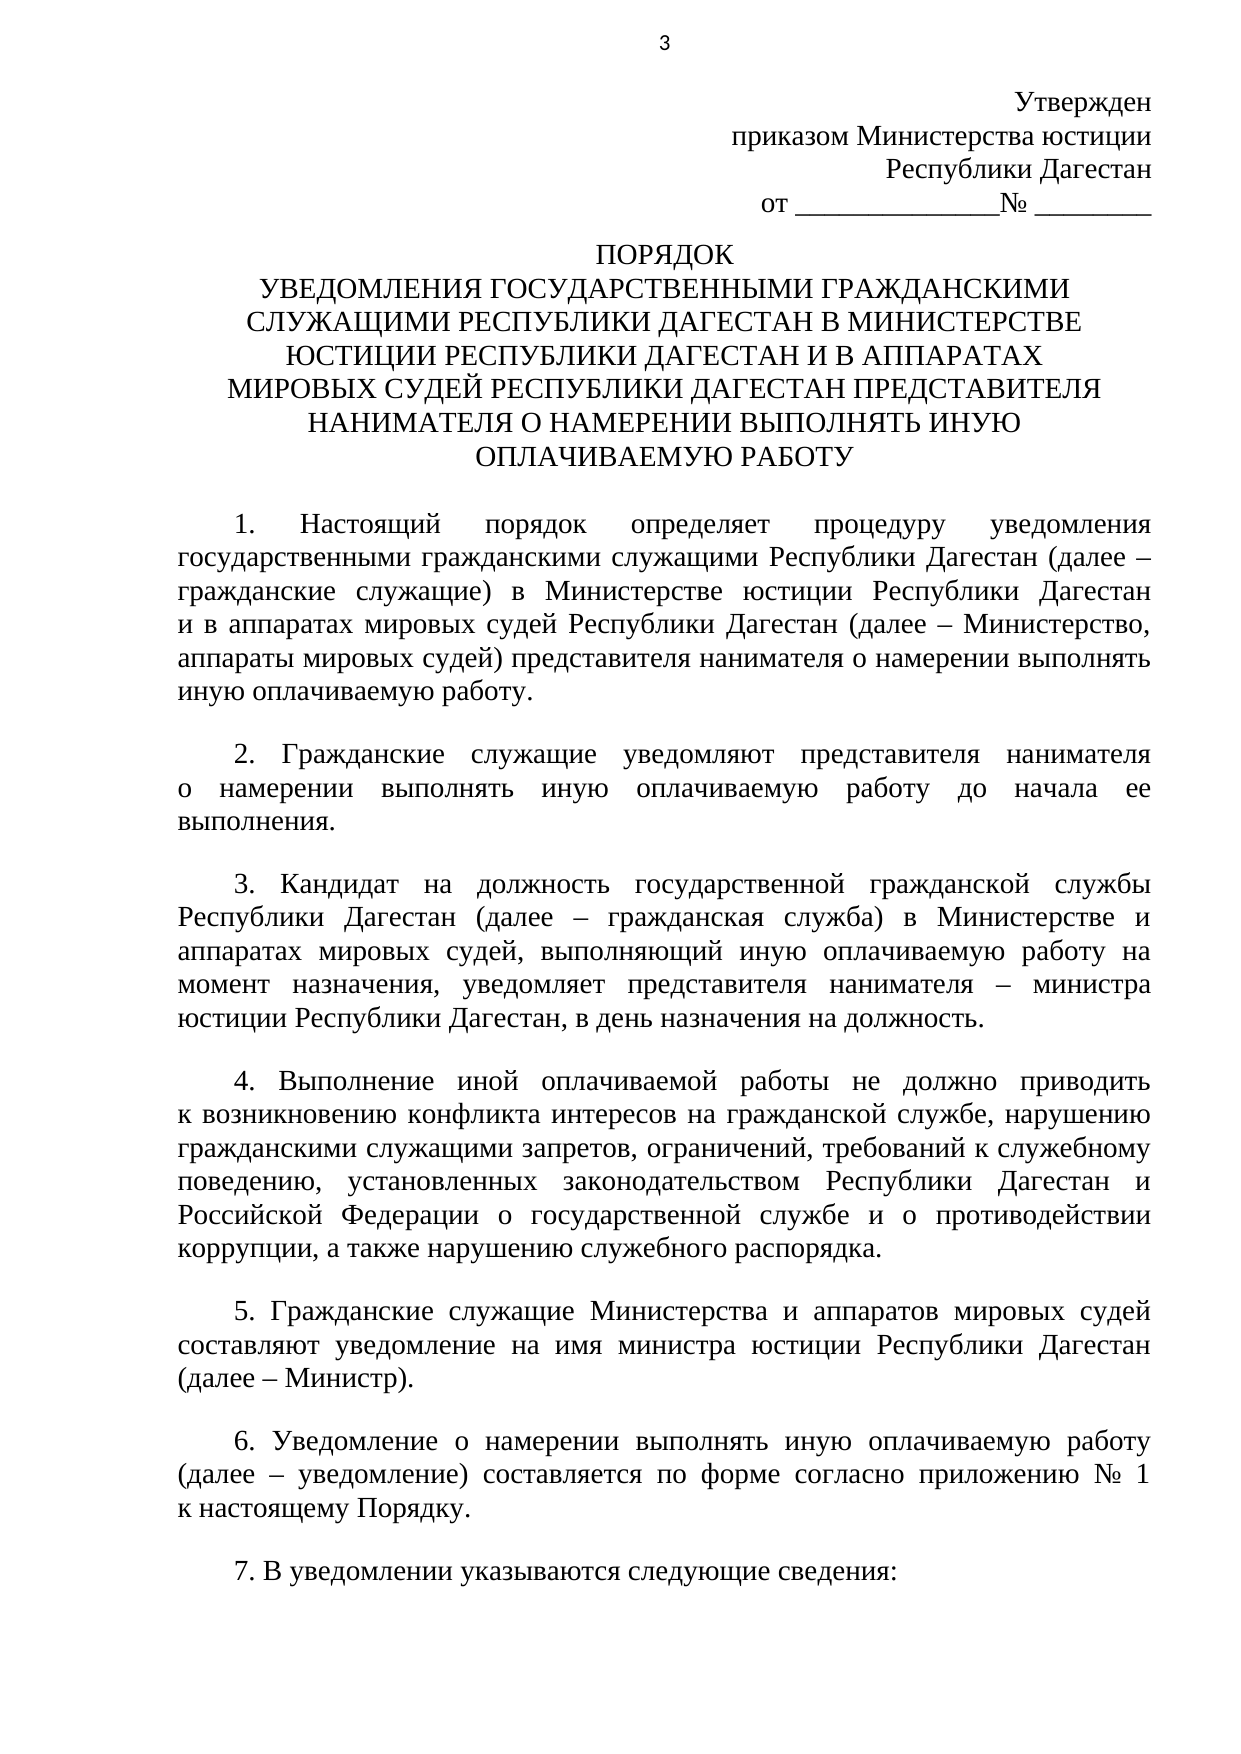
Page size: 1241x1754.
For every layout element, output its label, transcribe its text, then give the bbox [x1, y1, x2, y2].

text 2. Гражданские служащие уведомляют представителя нанимателя о намерении выполнять иную оплачиваемую работу до начала ее выполнения. [177, 736, 1152, 837]
text 4. Выполнение иной оплачиваемой работы не должно приводить к возникновению конфликта интересов на гражданской службе, нарушению гражданскими служащими запретов, ограничений, требований к служебному поведению, установленных законодательством Республики Дагестан и Российской Федерации о государственной службе и о противодействии коррупции, а также нарушению служебного распорядка. [177, 1063, 1152, 1264]
text 7. В уведомлении указываются следующие сведения: [177, 1553, 1152, 1586]
text Утвержден [177, 84, 1152, 118]
title МИРОВЫХ СУДЕЙ РЕСПУБЛИКИ ДАГЕСТАН ПРЕДСТАВИТЕЛЯ НАНИМАТЕЛЯ О НАМЕРЕНИИ ВЫПОЛНЯТЬ ИНУЮ ОПЛАЧИВАЕМУЮ РАБОТУ [177, 372, 1152, 472]
text 5. Гражданские служащие Министерства и аппаратов мировых судей составляют уведомление на имя министра юстиции Республики Дагестан (далее – Министр). [177, 1293, 1152, 1394]
text ПОРЯДОК [177, 237, 1152, 271]
text от ______________№ ________ [177, 185, 1152, 218]
text Республики Дагестан [177, 151, 1152, 185]
title УВЕДОМЛЕНИЯ ГОСУДАРСТВЕННЫМИ ГРАЖДАНСКИМИ СЛУЖАЩИМИ РЕСПУБЛИКИ ДАГЕСТАН В МИНИСТЕРСТВЕ [177, 271, 1152, 338]
text приказом Министерства юстиции [177, 118, 1152, 151]
text 3. Кандидат на должность государственной гражданской службы Республики Дагестан (далее – гражданская служба) в Министерстве и аппаратах мировых судей, выполняющий иную оплачиваемую работу на момент назначения, уведомляет представителя нанимателя – министра юстиции Республики Дагестан, в день назначения на должность. [177, 866, 1152, 1034]
text 6. Уведомление о намерении выполнять иную оплачиваемую работу (далее – уведомление) составляется по форме согласно приложению № 1 к настоящему Порядку. [177, 1423, 1152, 1524]
text 1. Настоящий порядок определяет процедуру уведомления государственными гражданскими служащими Республики Дагестан (далее – гражданские служащие) в Министерстве юстиции Республики Дагестан и в аппаратах мировых судей Республики Дагестан (далее – Министерство, аппараты мировых судей) представителя нанимателя о намерении выполнять иную оплачиваемую работу. [177, 506, 1152, 707]
title ЮСТИЦИИ РЕСПУБЛИКИ ДАГЕСТАН И В АППАРАТАХ [177, 338, 1152, 372]
